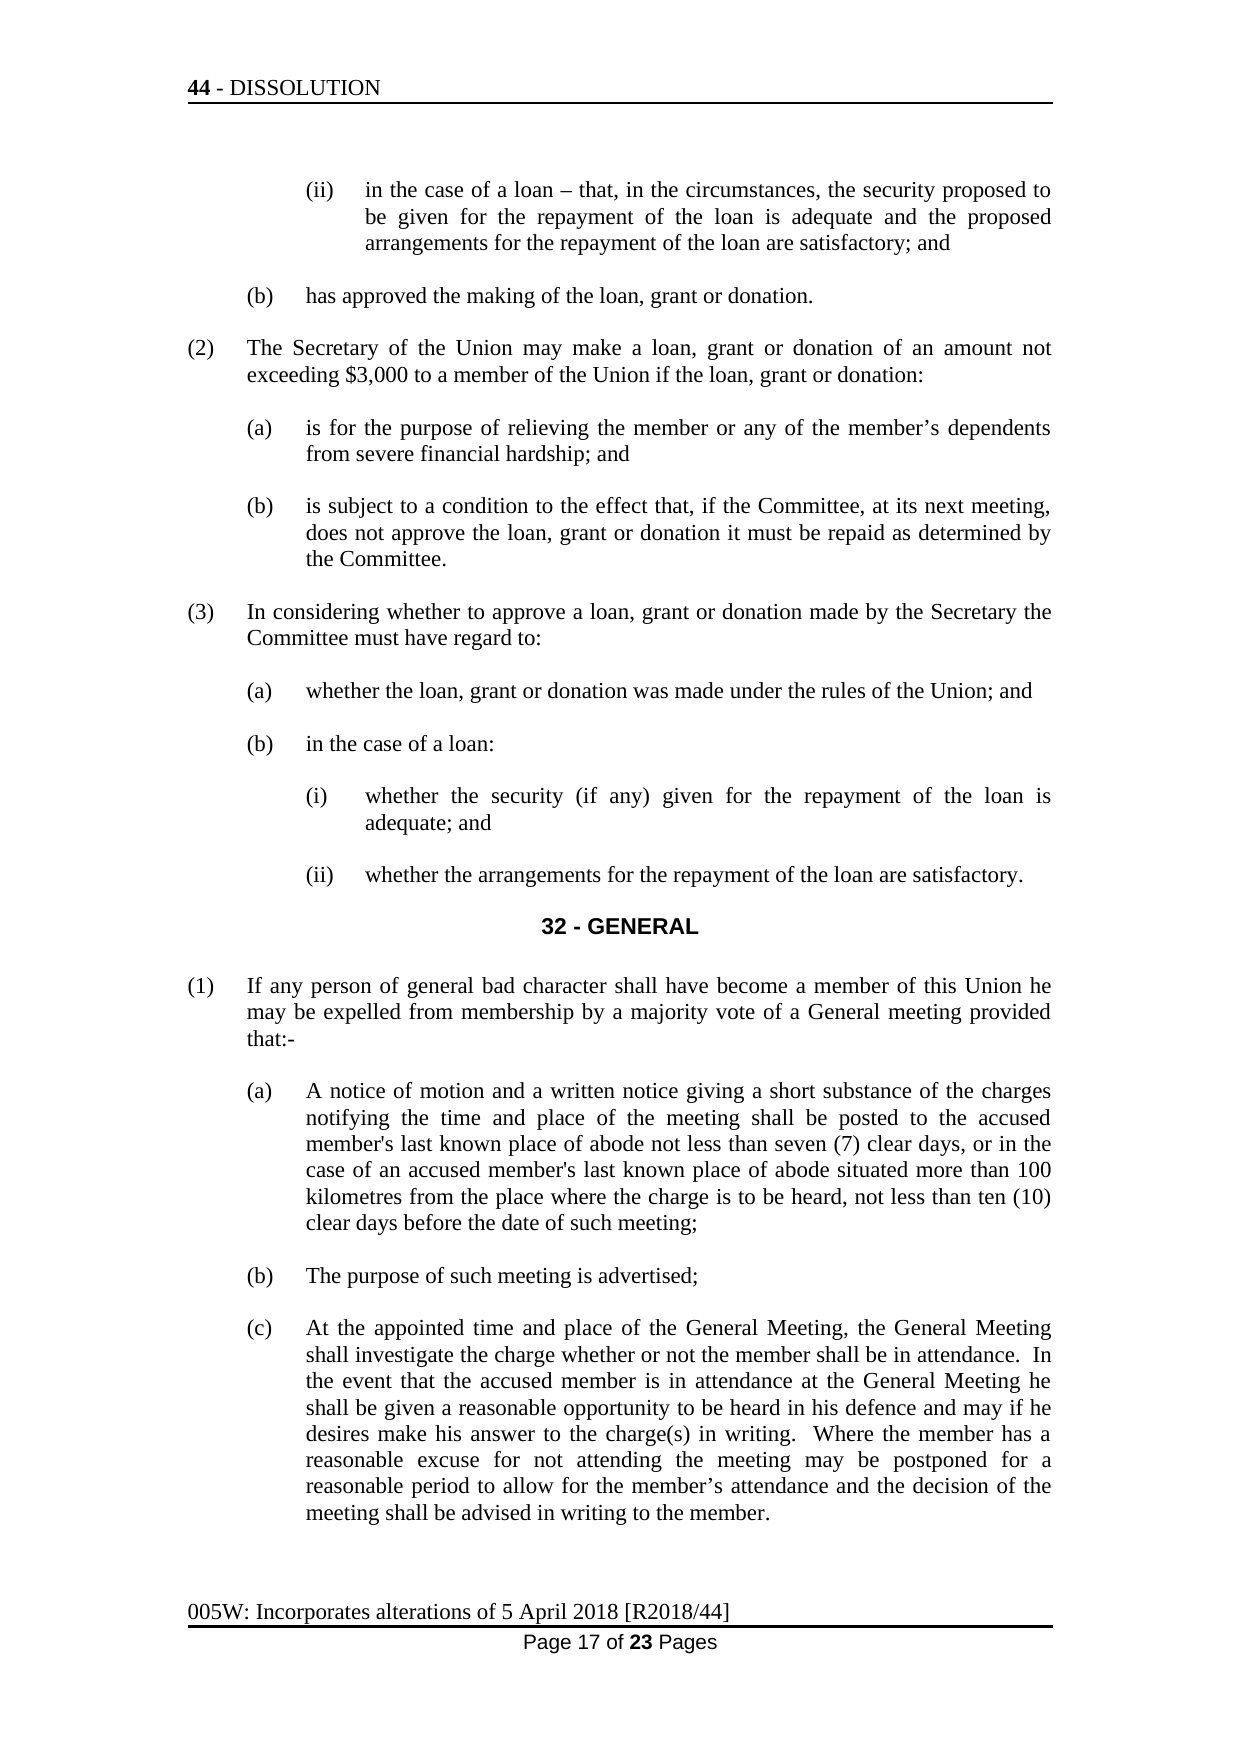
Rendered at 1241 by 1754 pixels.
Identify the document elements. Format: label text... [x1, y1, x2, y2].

text (c) At the appointed time and place of the General Meeting, the General Meeting shall investigate the charge whether or not the member shall be in attendance. In the event that the accused member is in attendance at the General Meeting he shall be given a reasonable opportunity to be heard in his defence and may if he desires make his answer to the charge(s) in writing. Where the member has a reasonable excuse for not attending the meeting may be postponed for a reasonable period to allow for the member’s attendance and the decision of the meeting shall be advised in writing to the member. [247, 1314, 1053, 1525]
text (b) in the case of a loan: [247, 730, 1053, 756]
text (2) The Secretary of the may make a loan, grant or donation of an amount not exceeding $3,000 to a member of the Union if the loan, grant or donation: [187, 334, 1053, 387]
text (b) is subject to a condition to the effect that, if the Committee, at its next meeting, does not approve the loan, grant or donation it must be repaid as determined by the Committee. [247, 493, 1053, 572]
text (a) A notice of motion and a written notice giving a short substance of the charges notifying the time and place of the meeting shall be posted to the accused member's last known place of abode not less than seven (7) clear days, or in the case of an accused member's last known place of abode situated more than 100 kilometres from the place where the charge is to be heard, not less than ten (10) clear days before the date of such meeting; [247, 1077, 1053, 1235]
text (3) In considering whether to approve a loan, grant or donation made by the Secretary the Committee must have regard to: [187, 598, 1053, 651]
text (b) The purpose of such meeting is advertised; [247, 1262, 1053, 1288]
text (a) whether the loan, grant or donation was made under the rules of the ; and [247, 677, 1053, 703]
text (b) has approved the making of the loan, grant or donation. [247, 282, 1053, 308]
text (ii) whether the arrangements for the repayment of the loan are satisfactory. [306, 862, 1053, 888]
subtitle 32 - GENERAL [187, 913, 1053, 939]
text (i) whether the security (if any) given for the repayment of the loan is adequate; and [306, 782, 1053, 835]
text (1) If any person of general bad character shall have become a member of this he may be expelled from membership by a majority vote of a General meeting provided that:- [187, 972, 1053, 1051]
text (ii) in the case of a loan – that, in the circumstances, the security proposed to be given for the repayment of the loan is adequate and the proposed arrangements for the repayment of the loan are satisfactory; and [306, 176, 1053, 255]
text (a) is for the purpose of relieving the member or any of the member’s dependents from severe financial hardship; and [247, 413, 1053, 466]
